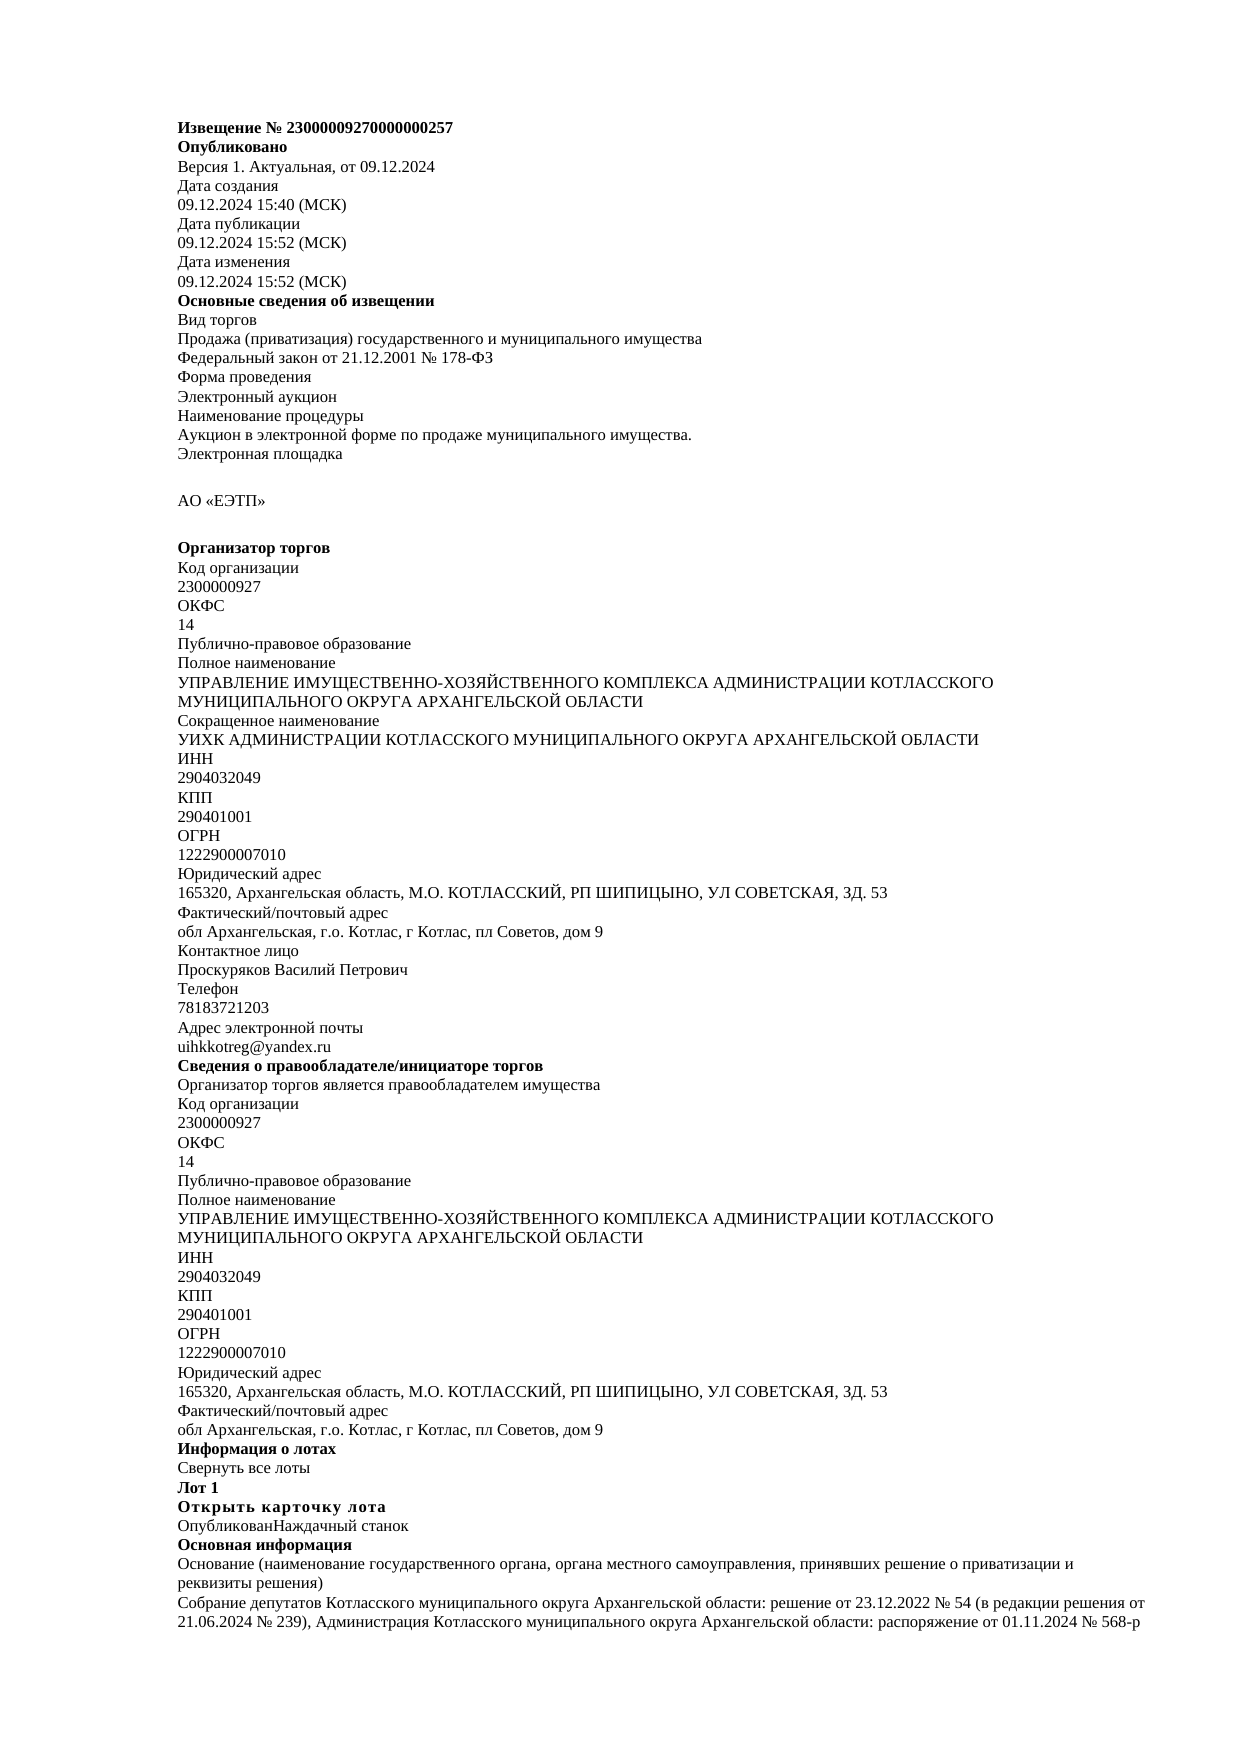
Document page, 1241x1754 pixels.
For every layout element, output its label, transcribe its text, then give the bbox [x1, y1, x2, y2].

text 1222900007010 [177, 845, 1152, 864]
text ОпубликованНаждачный станок [177, 1516, 1152, 1535]
text Электронная площадка [177, 444, 1152, 463]
text УИХК АДМИНИСТРАЦИИ КОТЛАССКОГО МУНИЦИПАЛЬНОГО ОКРУГА АРХАНГЕЛЬСКОЙ ОБЛАСТИ [177, 730, 1152, 749]
text Публично-правовое образование [177, 1171, 1152, 1190]
text Дата создания [177, 176, 1152, 195]
text Организатор торгов [177, 538, 1152, 557]
text ИНН [177, 1247, 1152, 1267]
text Сокращенное наименование [177, 711, 1152, 730]
text Собрание депутатов Котласского муниципального округа Архангельской области: решение от 23.12.2022 № 54 (в редакции решения от 21.06.2024 № 239), Администрация Котласского муниципального округа Архангельской области: распоряжение от 01.11.2024 № 568-р [177, 1592, 1152, 1631]
text Основная информация [177, 1535, 1152, 1554]
text ОГРН [177, 1324, 1152, 1343]
text АО «ЕЭТП» [177, 491, 1152, 510]
text Телефон [177, 979, 1152, 998]
text УПРАВЛЕНИЕ ИМУЩЕСТВЕННО-ХОЗЯЙСТВЕННОГО КОМПЛЕКСА АДМИНИСТРАЦИИ КОТЛАССКОГО МУНИЦИПАЛЬНОГО ОКРУГА АРХАНГЕЛЬСКОЙ ОБЛАСТИ [177, 1209, 1152, 1247]
text Фактический/почтовый адрес [177, 1401, 1152, 1420]
text Юридический адрес [177, 864, 1152, 883]
text 1222900007010 [177, 1343, 1152, 1362]
text Вид торгов [177, 310, 1152, 329]
text Сведения о правообладателе/инициаторе торгов [177, 1056, 1152, 1075]
text Полное наименование [177, 653, 1152, 672]
text обл Архангельская, г.о. Котлас, г Котлас, пл Советов, дом 9 [177, 1420, 1152, 1439]
text Электронный аукцион [177, 386, 1152, 406]
text Полное наименование [177, 1190, 1152, 1209]
text 2904032049 [177, 768, 1152, 787]
text ОГРН [177, 826, 1152, 845]
text Фактический/почтовый адрес [177, 902, 1152, 922]
text Дата публикации [177, 214, 1152, 233]
text Федеральный закон от 21.12.2001 № 178-ФЗ [177, 348, 1152, 367]
text Опубликовано [177, 137, 1114, 156]
text 09.12.2024 15:52 (МСК) [177, 233, 1152, 252]
text 2300000927 [177, 577, 1152, 596]
text 09.12.2024 15:40 (МСК) [177, 195, 1152, 214]
text 09.12.2024 15:52 (МСК) [177, 271, 1152, 291]
text 78183721203 [177, 998, 1152, 1017]
text Публично-правовое образование [177, 634, 1152, 653]
text Дата изменения [177, 252, 1152, 271]
text Наименование процедуры [177, 406, 1152, 425]
text Код организации [177, 1094, 1152, 1113]
text Форма проведения [177, 367, 1152, 386]
text ИНН [177, 749, 1152, 768]
text Лот 1 [177, 1477, 1152, 1497]
text 2904032049 [177, 1267, 1152, 1286]
text uihkkotreg@yandex.ru [177, 1037, 1152, 1056]
text 165320, Архангельская область, М.О. КОТЛАССКИЙ, РП ШИПИЦЫНО, УЛ СОВЕТСКАЯ, ЗД. 53 [177, 1382, 1152, 1401]
text Контактное лицо [177, 941, 1152, 960]
text Версия 1. Актуальная, от 09.12.2024 [177, 156, 1152, 176]
text Проскуряков Василий Петрович [177, 960, 1152, 979]
text 290401001 [177, 807, 1152, 826]
text Адрес электронной почты [177, 1017, 1152, 1037]
text Извещение № 23000009270000000257 [177, 118, 1114, 137]
text Код организации [177, 557, 1152, 577]
text КПП [177, 787, 1152, 807]
text Открыть карточку лота [177, 1497, 1152, 1516]
text Свернуть все лоты [177, 1458, 1152, 1477]
text обл Архангельская, г.о. Котлас, г Котлас, пл Советов, дом 9 [177, 922, 1152, 941]
text Основные сведения об извещении [177, 291, 1152, 310]
text 14 [177, 615, 1152, 634]
text 14 [177, 1152, 1152, 1171]
text Юридический адрес [177, 1362, 1152, 1382]
text Продажа (приватизация) государственного и муниципального имущества [177, 329, 1152, 348]
text КПП [177, 1286, 1152, 1305]
text 2300000927 [177, 1113, 1152, 1132]
text 290401001 [177, 1305, 1152, 1324]
text 165320, Архангельская область, М.О. КОТЛАССКИЙ, РП ШИПИЦЫНО, УЛ СОВЕТСКАЯ, ЗД. 53 [177, 883, 1152, 902]
text Организатор торгов является правообладателем имущества [177, 1075, 1152, 1094]
text Информация о лотах [177, 1439, 1152, 1458]
text Аукцион в электронной форме по продаже муниципального имущества. [177, 425, 1152, 444]
text ОКФС [177, 1132, 1152, 1152]
text УПРАВЛЕНИЕ ИМУЩЕСТВЕННО-ХОЗЯЙСТВЕННОГО КОМПЛЕКСА АДМИНИСТРАЦИИ КОТЛАССКОГО МУНИЦИПАЛЬНОГО ОКРУГА АРХАНГЕЛЬСКОЙ ОБЛАСТИ [177, 672, 1152, 711]
text Основание (наименование государственного органа, органа местного самоуправления, принявших решение о приватизации и реквизиты решения) [177, 1554, 1152, 1592]
text ОКФС [177, 596, 1152, 615]
